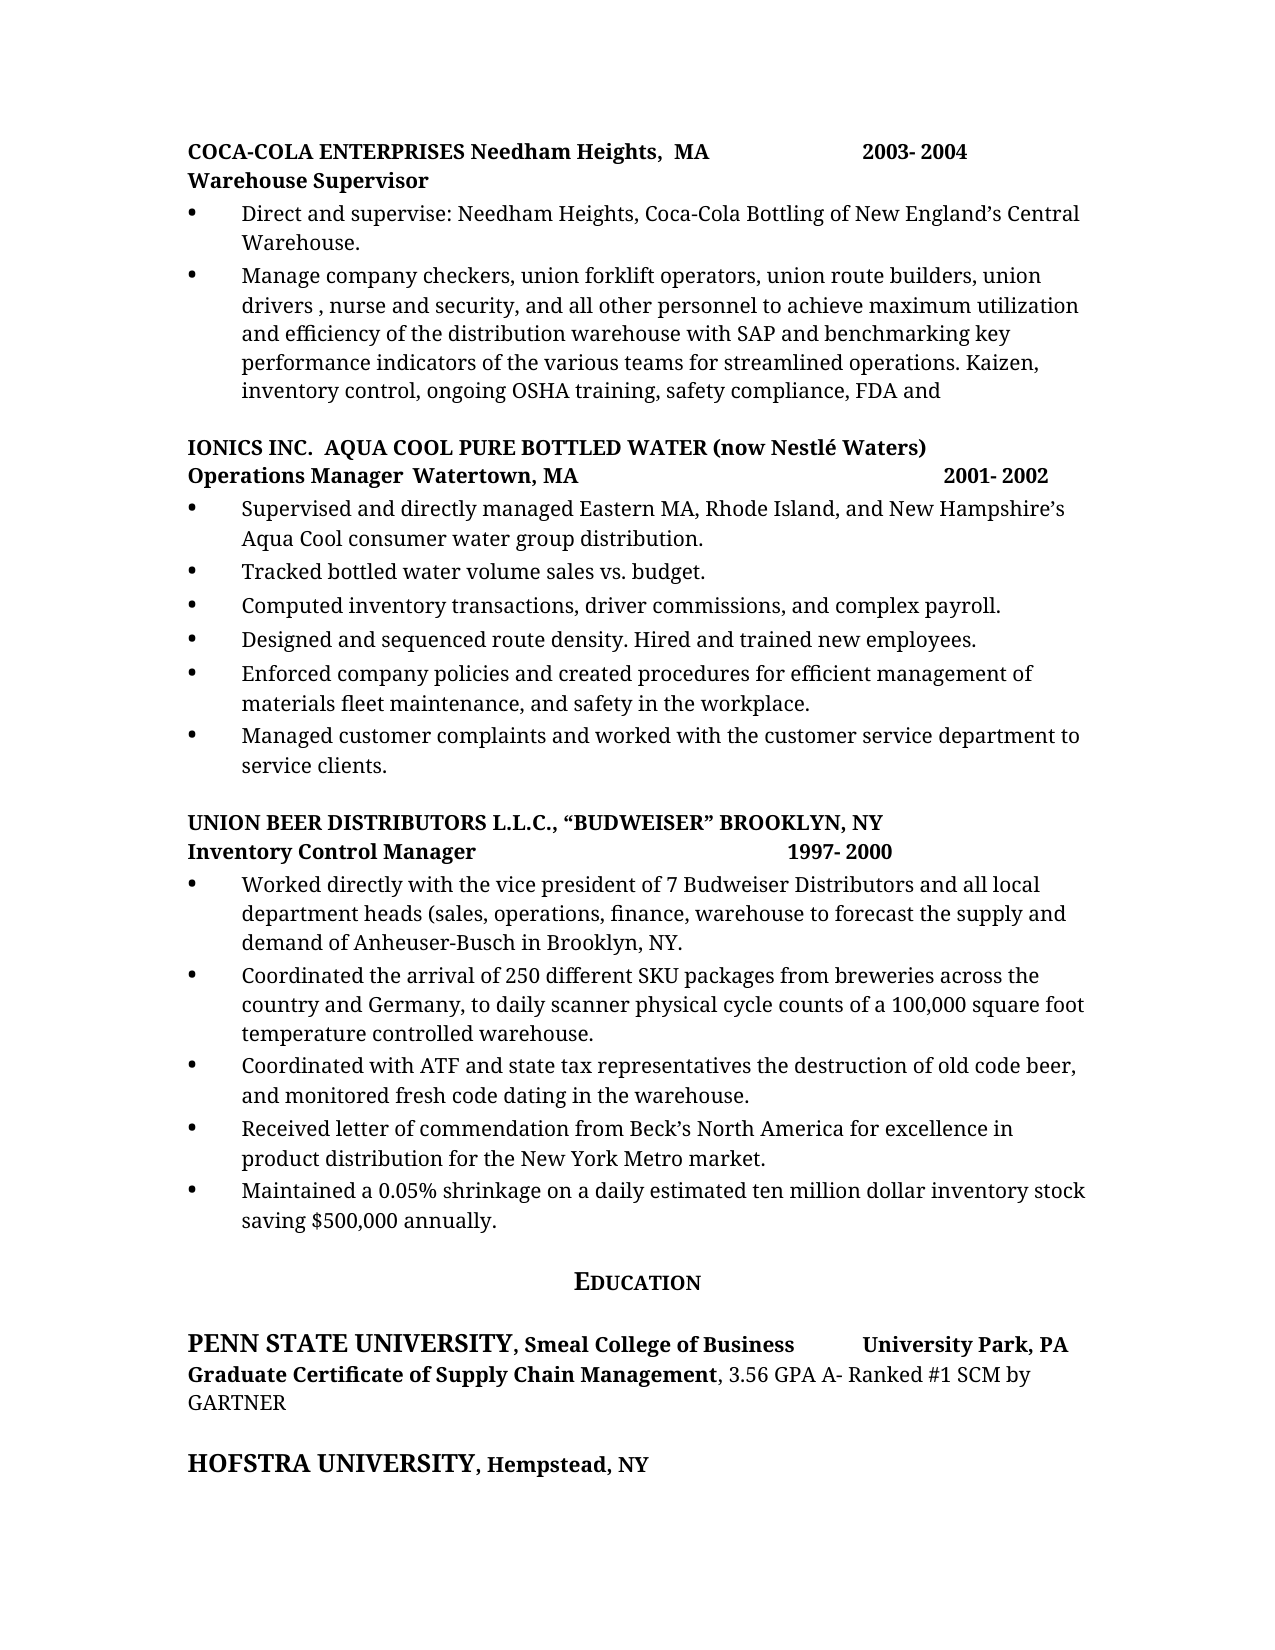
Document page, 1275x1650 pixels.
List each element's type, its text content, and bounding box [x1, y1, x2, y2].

list Managed customer complaints and worked with the customer service department to service clients. [187, 717, 1087, 780]
text UNION BEER DISTRIBUTORS L.L.C., “BUDWEISER” BROOKLYN, NY [187, 808, 1087, 837]
list Computed inventory transactions, driver commissions, and complex payroll. [187, 587, 1087, 621]
list Enforced company policies and created procedures for efficient management of materials fleet maintenance, and safety in the workplace. [187, 655, 1087, 717]
list Tracked bottled water volume sales vs. budget. [187, 552, 1087, 587]
text Inventory Control Manager 1997- 2000 [187, 837, 1087, 865]
list Received letter of commendation from Beck’s North America for excellence in product distribution for the New York Metro market. [187, 1110, 1087, 1172]
text HOFSTRA UNIVERSITY, Hempstead, NY [187, 1446, 1087, 1480]
list Designed and sequenced route density. Hired and trained new employees. [187, 621, 1087, 655]
list Coordinated with ATF and state tax representatives the destruction of old code beer, and monitored fresh code dating in the warehouse. [187, 1047, 1087, 1110]
text Warehouse Supervisor [187, 166, 1087, 194]
list Worked directly with the vice president of 7 Budweiser Distributors and all local department heads (sales, operations, finance, warehouse to forecast the supply and demand of Anheuser-Busch in Brooklyn, NY. [187, 865, 1087, 956]
list Maintained a 0.05% shrinkage on a daily estimated ten million dollar inventory stock saving $500,000 annually. [187, 1172, 1087, 1235]
list Manage company checkers, union forklift operators, union route builders, union drivers , nurse and security, and all other personnel to achieve maximum utilization and efficiency of the distribution warehouse with SAP and benchmarking key performance indicators of the various teams for streamlined operations. Kaizen, inventory control, ongoing OSHA training, safety compliance, FDA and [187, 257, 1087, 405]
list Supervised and directly managed Eastern MA, Rhode Island, and New Hampshire’s Aqua Cool consumer water group distribution. [187, 490, 1087, 552]
text Operations Manager Watertown, MA 2001- 2002 [187, 462, 1087, 490]
text COCA-COLA ENTERPRISES Needham Heights, MA 2003- 2004 [187, 137, 1087, 166]
text IONICS INC. AQUA COOL PURE BOTTLED WATER (now Nestlé Waters) [187, 433, 1087, 462]
list Coordinated the arrival of 250 different SKU packages from breweries across the country and Germany, to daily scanner physical cycle counts of a 100,000 square foot temperature controlled warehouse. [187, 956, 1087, 1047]
list Direct and supervise: Needham Heights, Coca-Cola Bottling of New England’s Central Warehouse. [187, 194, 1087, 257]
text Graduate Certificate of Supply Chain Management, 3.56 GPA A- Ranked #1 SCM by GARTNER [187, 1360, 1087, 1417]
text Education [187, 1263, 1087, 1297]
text PENN STATE UNIVERSITY, Smeal College of Business University Park, PA [187, 1326, 1087, 1360]
